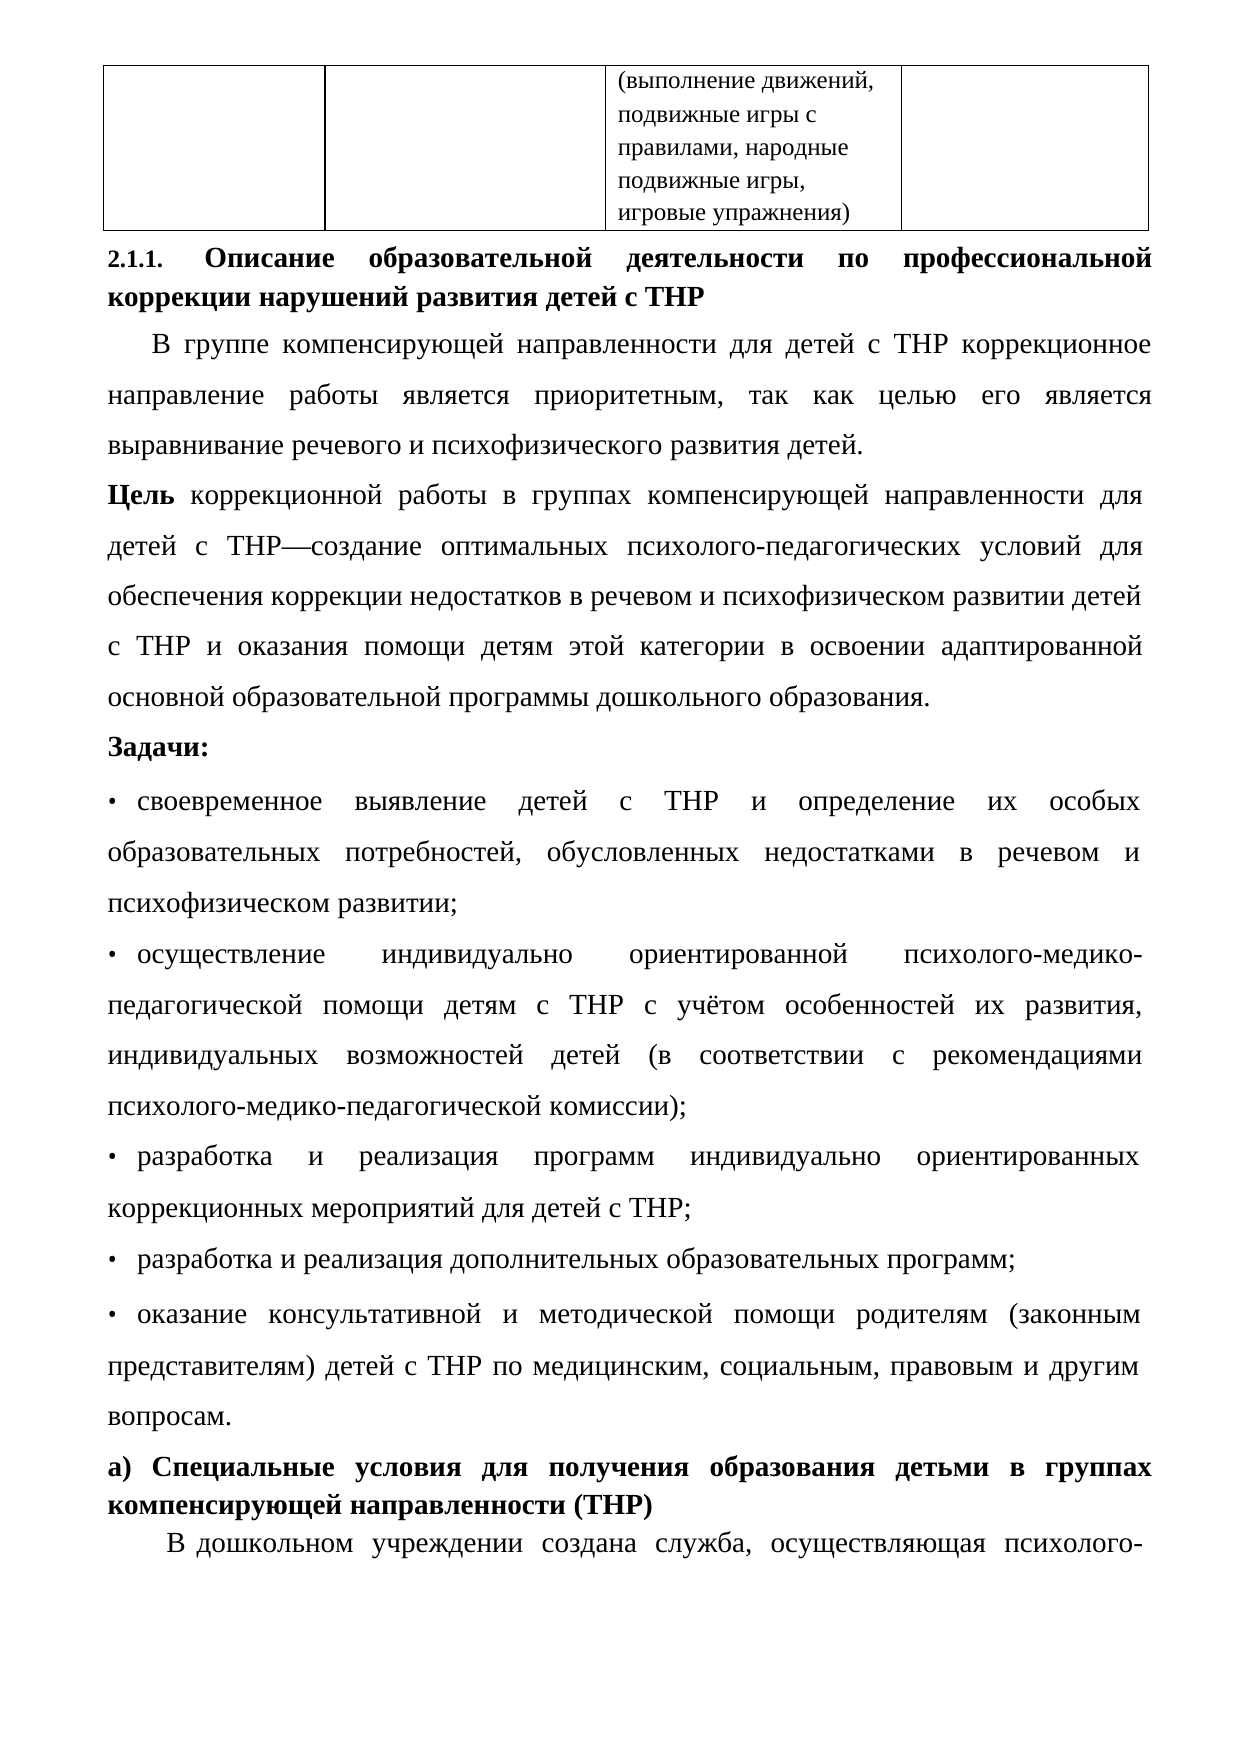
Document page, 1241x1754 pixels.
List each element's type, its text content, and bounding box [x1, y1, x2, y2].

table_header [326, 66, 605, 230]
text В группе компенсирующей направленности для детей с ТНР коррекционное направление работы является приоритетным, так как целью его является выравнивание речевого и психофизического развития детей. [107, 327, 1152, 461]
table_header (выполнение движений, подвижные игры с правилами, народные подвижные игры, игровые упражнения) [606, 66, 901, 230]
list своевременное выявление детей с ТНР и определение их особых образовательных потребностей, обусловленных недостатками в речевом и психофизическом развитии; [107, 783, 1140, 918]
text В дошкольном учреждении создана служба, осуществляющая психолого- [166, 1526, 1221, 1559]
subtitle Описание образовательной деятельности по профессиональной коррекции нарушений развития детей с ТНР [107, 240, 1152, 312]
list разработка и реализация программ индивидуально ориентированных коррекционных мероприятий для детей с ТНР; [107, 1138, 1139, 1223]
list оказание консультативной и методической помощи родителям (законным представителям) детей с ТНР по медицинским, социальным, правовым и другим вопросам. [107, 1296, 1141, 1432]
subtitle а) Специальные условия для получения образования детьми в группах компенсирующей направленности (ТНР) [107, 1449, 1152, 1521]
subtitle Задачи: [107, 729, 1221, 763]
list разработка и реализация дополнительных образовательных программ; [107, 1241, 1221, 1276]
text Цель коррекционной работы в группах компенсирующей направленности для детей с ТНР—создание оптимальных психолого-педагогических условий для обеспечения коррекции недостатков в речевом и психофизическом развитии детей с ТНР и оказания помощи детям этой категории в освоении адаптированной основной образовательной программы дошкольного образования. [107, 477, 1143, 712]
table_header [902, 66, 1148, 230]
table_header [104, 66, 324, 230]
list осуществление индивидуально ориентированной психолого-медико- педагогической помощи детям с ТНР с учётом особенностей их развития, индивидуальных возможностей детей (в соответствии с рекомендациями психолого-медико-педагогической комиссии); [107, 936, 1143, 1121]
